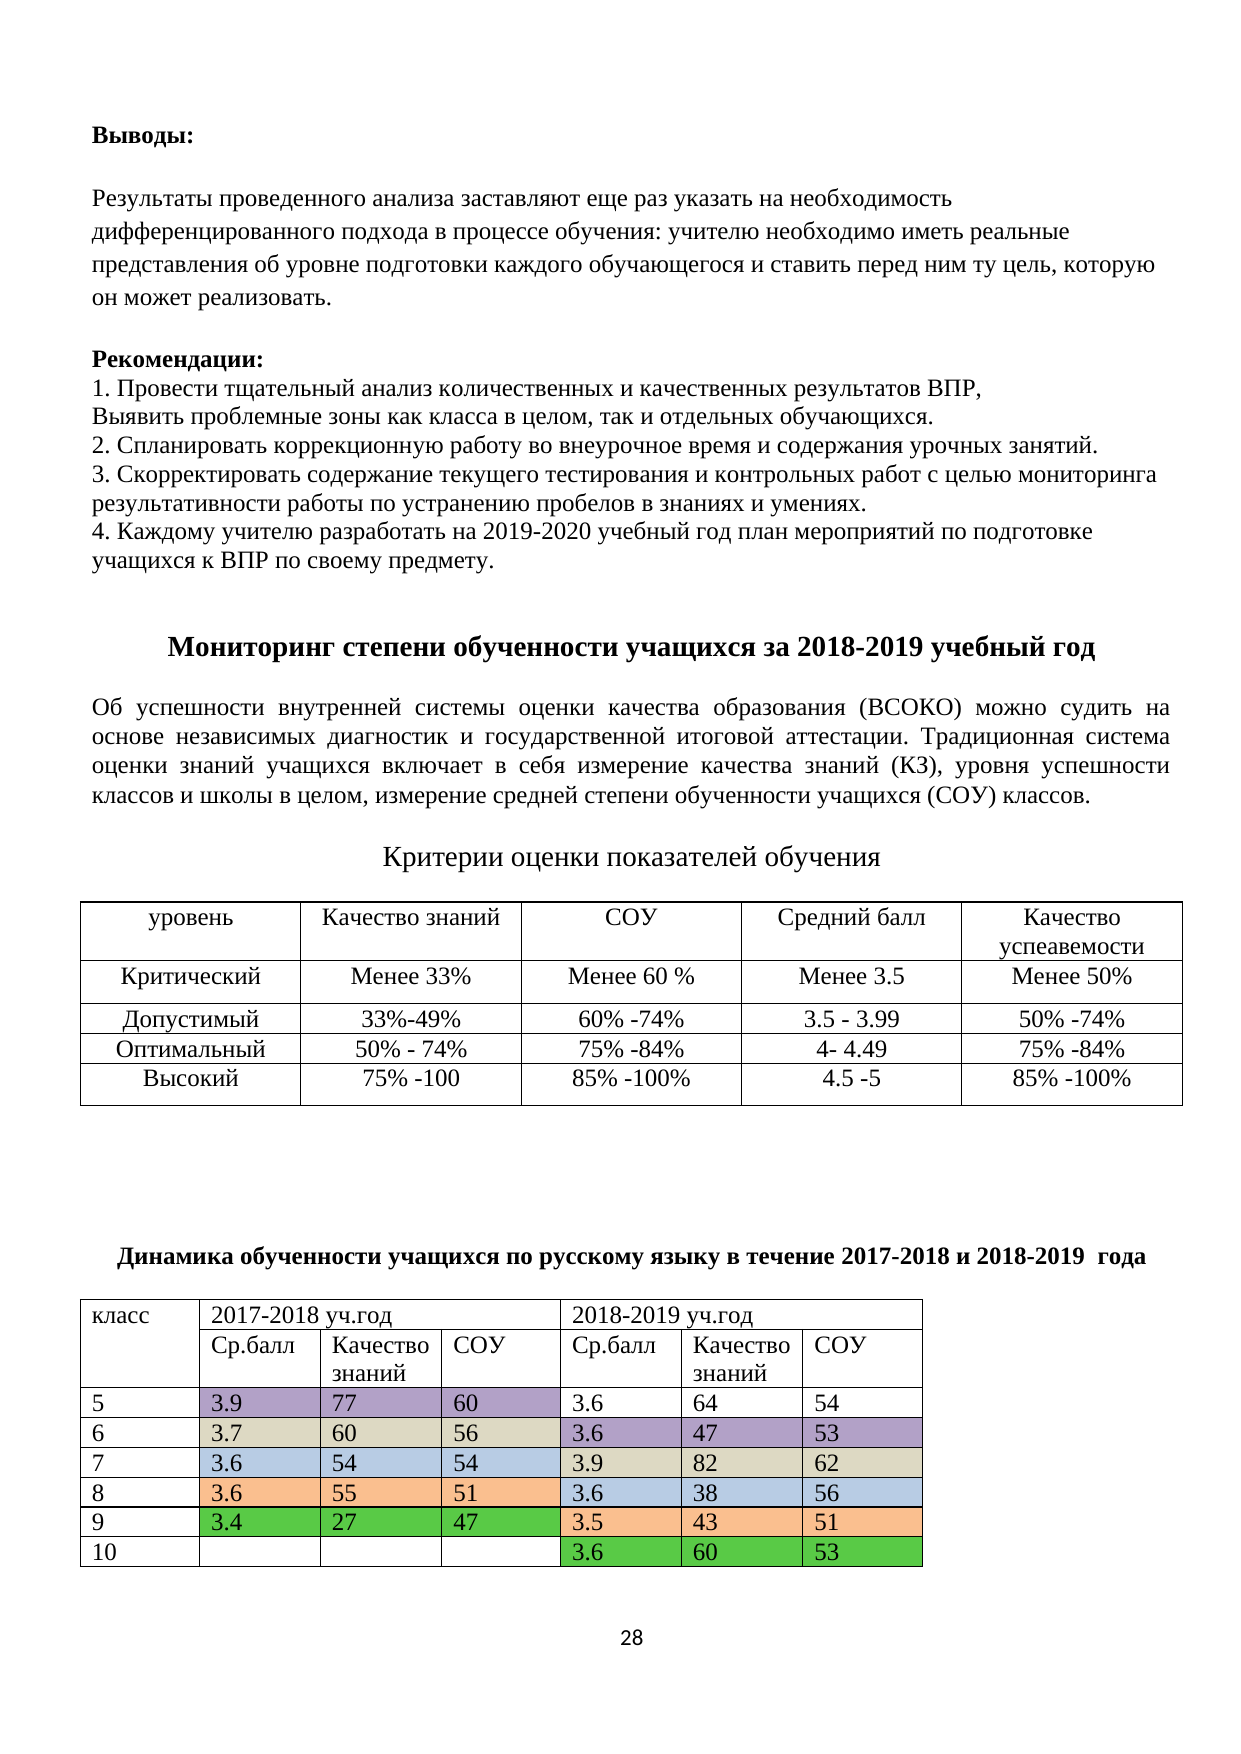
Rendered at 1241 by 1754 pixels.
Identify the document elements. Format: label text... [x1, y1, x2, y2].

table_cell 60 [442, 1388, 560, 1417]
table_cell 54 [442, 1448, 560, 1477]
table_cell 43 [682, 1508, 802, 1536]
table_cell 3.6 [561, 1388, 681, 1417]
table_cell 3.6 [200, 1478, 320, 1506]
table_cell 47 [442, 1508, 560, 1536]
table_cell Качество знаний [321, 1330, 441, 1387]
table_cell 60 [682, 1537, 802, 1566]
table_cell 85% -100% [962, 1064, 1182, 1105]
table_cell 4.5 -5 [742, 1064, 961, 1105]
table_cell 51 [442, 1478, 560, 1506]
table_cell 7 [81, 1448, 199, 1477]
text 4. Каждому учителю разработать на 2019-2020 учебный год план мероприятий по подготовке учащихся к ВПР по своему предмету. [92, 516, 1171, 574]
table_cell Ср.балл [200, 1330, 320, 1387]
text Критерии оценки показателей обучения [92, 839, 1171, 872]
table_cell 27 [321, 1508, 441, 1536]
table_cell 47 [682, 1418, 802, 1447]
table_header Качество успеавемости [962, 903, 1182, 960]
table_header Качество знаний [301, 903, 521, 960]
table_header уровень [81, 903, 300, 960]
table_cell 64 [682, 1388, 802, 1417]
table_cell 33%-49% [301, 1004, 521, 1033]
table_cell 82 [682, 1448, 802, 1477]
table_cell 3.9 [200, 1388, 320, 1417]
text 2. Спланировать коррекционную работу во внеурочное время и содержания урочных занятий. [92, 430, 1171, 459]
table_cell СОУ [442, 1330, 560, 1387]
table_cell 56 [803, 1478, 922, 1506]
text 1. Провести тщательный анализ количественных и качественных результатов ВПР, [92, 373, 1171, 401]
table_cell 60% -74% [522, 1004, 741, 1033]
table_cell Менее 33% [301, 961, 521, 1003]
table_cell 56 [442, 1418, 560, 1447]
table_cell 85% -100% [522, 1064, 741, 1105]
table_cell 3.9 [561, 1448, 681, 1477]
table_cell СОУ [803, 1330, 922, 1387]
table_cell 3.5 - 3.99 [742, 1004, 961, 1033]
table_cell 3.6 [561, 1478, 681, 1506]
table_cell Качество знаний [682, 1330, 802, 1387]
table_cell [321, 1537, 441, 1566]
table_cell Менее 3.5 [742, 961, 961, 1003]
table_cell Менее 60 % [522, 961, 741, 1003]
table_cell 3.6 [561, 1418, 681, 1447]
table_cell Менее 50% [962, 961, 1182, 1003]
table_cell 5 [81, 1388, 199, 1417]
table_cell 3.6 [200, 1448, 320, 1477]
table_cell 3.6 [561, 1537, 681, 1566]
table_cell 55 [321, 1478, 441, 1506]
text Об успешности внутренней системы оценки качества образования (ВСОКО) можно судить на основе независимых диагностик и государственной итоговой аттестации. Традиционная система оценки знаний учащихся включает в себя измерение качества знаний (КЗ), уровня успешности классов и школы в целом, измерение средней степени обученности учащихся (СОУ) классов. [92, 692, 1171, 809]
table_cell 10 [81, 1537, 199, 1566]
table_header СОУ [522, 903, 741, 960]
table_cell Ср.балл [561, 1330, 681, 1387]
table_cell 9 [81, 1508, 199, 1536]
text Выводы: [92, 121, 1171, 149]
table_cell 3.7 [200, 1418, 320, 1447]
table_cell 62 [803, 1448, 922, 1477]
table_cell 53 [803, 1418, 922, 1447]
table_cell 60 [321, 1418, 441, 1447]
text 3. Скорректировать содержание текущего тестирования и контрольных работ с целью мониторинга результативности работы по устранению пробелов в знаниях и умениях. [92, 459, 1171, 516]
table_cell 4- 4.49 [742, 1034, 961, 1062]
table_cell 6 [81, 1418, 199, 1447]
text Результаты проведенного анализа заставляют еще раз указать на необходимость дифференцированного подхода в процессе обучения: учителю необходимо иметь реальные представления об уровне подготовки каждого обучающегося и ставить перед ним ту цель, которую он может реализовать. [92, 183, 1171, 311]
table_cell 51 [803, 1508, 922, 1536]
table_cell 54 [803, 1388, 922, 1417]
table_cell 3.5 [561, 1508, 681, 1536]
table_cell 53 [803, 1537, 922, 1566]
table_cell Критический [81, 961, 300, 1003]
table_header 2018-2019 уч.год [561, 1300, 922, 1329]
table_cell 54 [321, 1448, 441, 1477]
table_cell 3.4 [200, 1508, 320, 1536]
table_header 2017-2018 уч.год [200, 1300, 560, 1329]
table_cell 75% -100 [301, 1064, 521, 1105]
table_cell 38 [682, 1478, 802, 1506]
text Мониторинг степени обученности учащихся за 2018-2019 учебный год [92, 629, 1171, 663]
table_cell 8 [81, 1478, 199, 1506]
table_cell Допустимый [81, 1004, 300, 1033]
table_cell [200, 1537, 320, 1566]
table_cell 50% - 74% [301, 1034, 521, 1062]
table_cell 75% -84% [522, 1034, 741, 1062]
table_cell [442, 1537, 560, 1566]
table_cell 77 [321, 1388, 441, 1417]
table_cell 75% -84% [962, 1034, 1182, 1062]
table_cell Оптимальный [81, 1034, 300, 1062]
table_header Средний балл [742, 903, 961, 960]
text Динамика обученности учащихся по русскому языку в течение 2017-2018 и 2018-2019 года [92, 1241, 1171, 1270]
table_cell 50% -74% [962, 1004, 1182, 1033]
table_header класс [81, 1300, 199, 1387]
text Рекомендации: [92, 344, 1171, 373]
table_cell Высокий [81, 1064, 300, 1105]
text Выявить проблемные зоны как класса в целом, так и отдельных обучающихся. [92, 401, 1171, 430]
